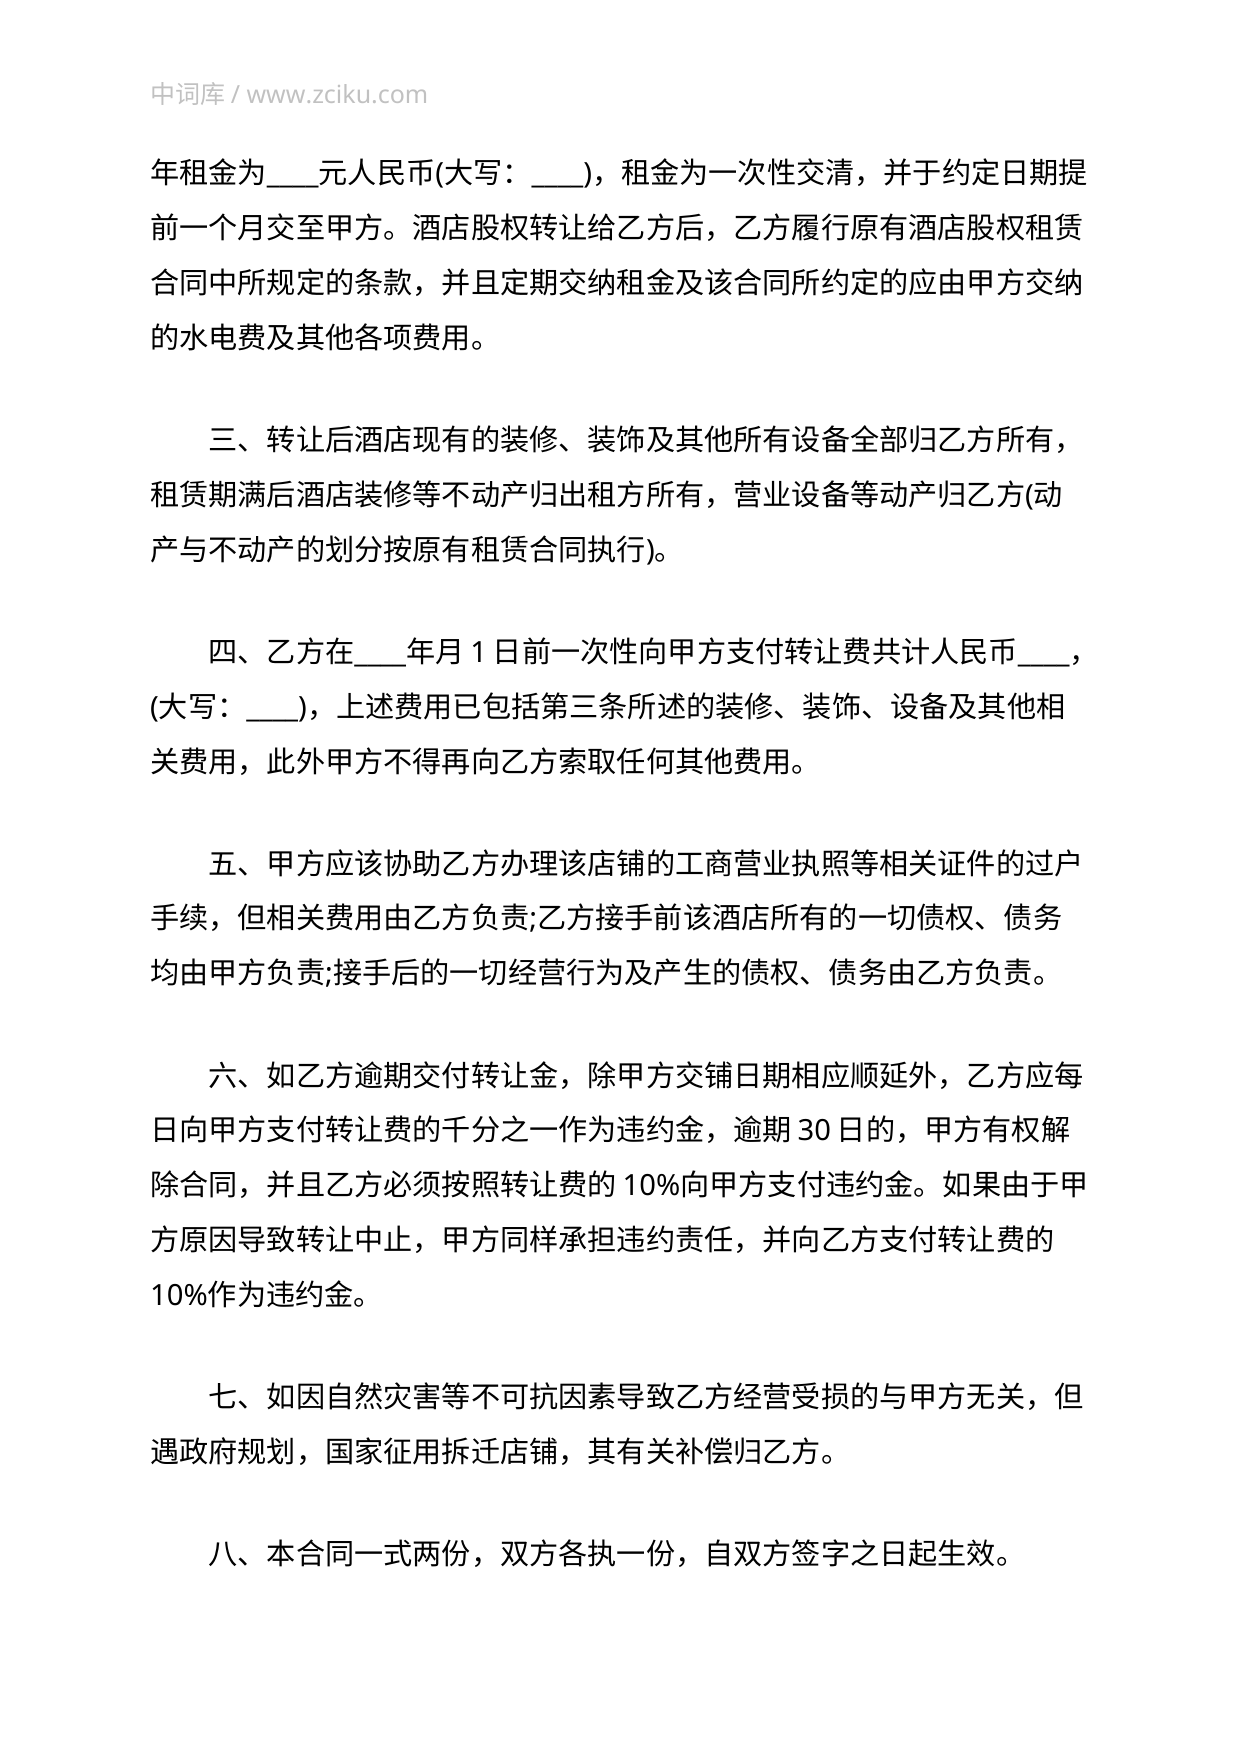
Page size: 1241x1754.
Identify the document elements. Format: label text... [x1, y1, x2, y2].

text 八、本合同一式两份，双方各执一份，自双方签字之日起生效。 [150, 1531, 1090, 1573]
text 三、转让后酒店现有的装修、装饰及其他所有设备全部归乙方所有，租赁期满后酒店装修等不动产归出租方所有，营业设备等动产归乙方(动产与不动产的划分按原有租赁合同执行)。 [150, 417, 1090, 569]
text 七、如因自然灾害等不可抗因素导致乙方经营受损的与甲方无关，但遇政府规划，国家征用拆迁店铺，其有关补偿归乙方。 [150, 1374, 1090, 1471]
text 六、如乙方逾期交付转让金，除甲方交铺日期相应顺延外，乙方应每日向甲方支付转让费的千分之一作为违约金，逾期30日的，甲方有权解除合同，并且乙方必须按照转让费的10%向甲方支付违约金。如果由于甲方原因导致转让中止，甲方同样承担违约责任，并向乙方支付转让费的10%作为违约金。 [150, 1052, 1090, 1314]
text 四、乙方在____年月1日前一次性向甲方支付转让费共计人民币____，(大写：____)，上述费用已包括第三条所述的装修、装饰、设备及其他相关费用，此外甲方不得再向乙方索取任何其他费用。 [150, 628, 1090, 781]
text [150, 150, 1090, 357]
text 五、甲方应该协助乙方办理该店铺的工商营业执照等相关证件的过户手续，但相关费用由乙方负责;乙方接手前该酒店所有的一切债权、债务均由甲方负责;接手后的一切经营行为及产生的债权、债务由乙方负责。 [150, 840, 1090, 992]
